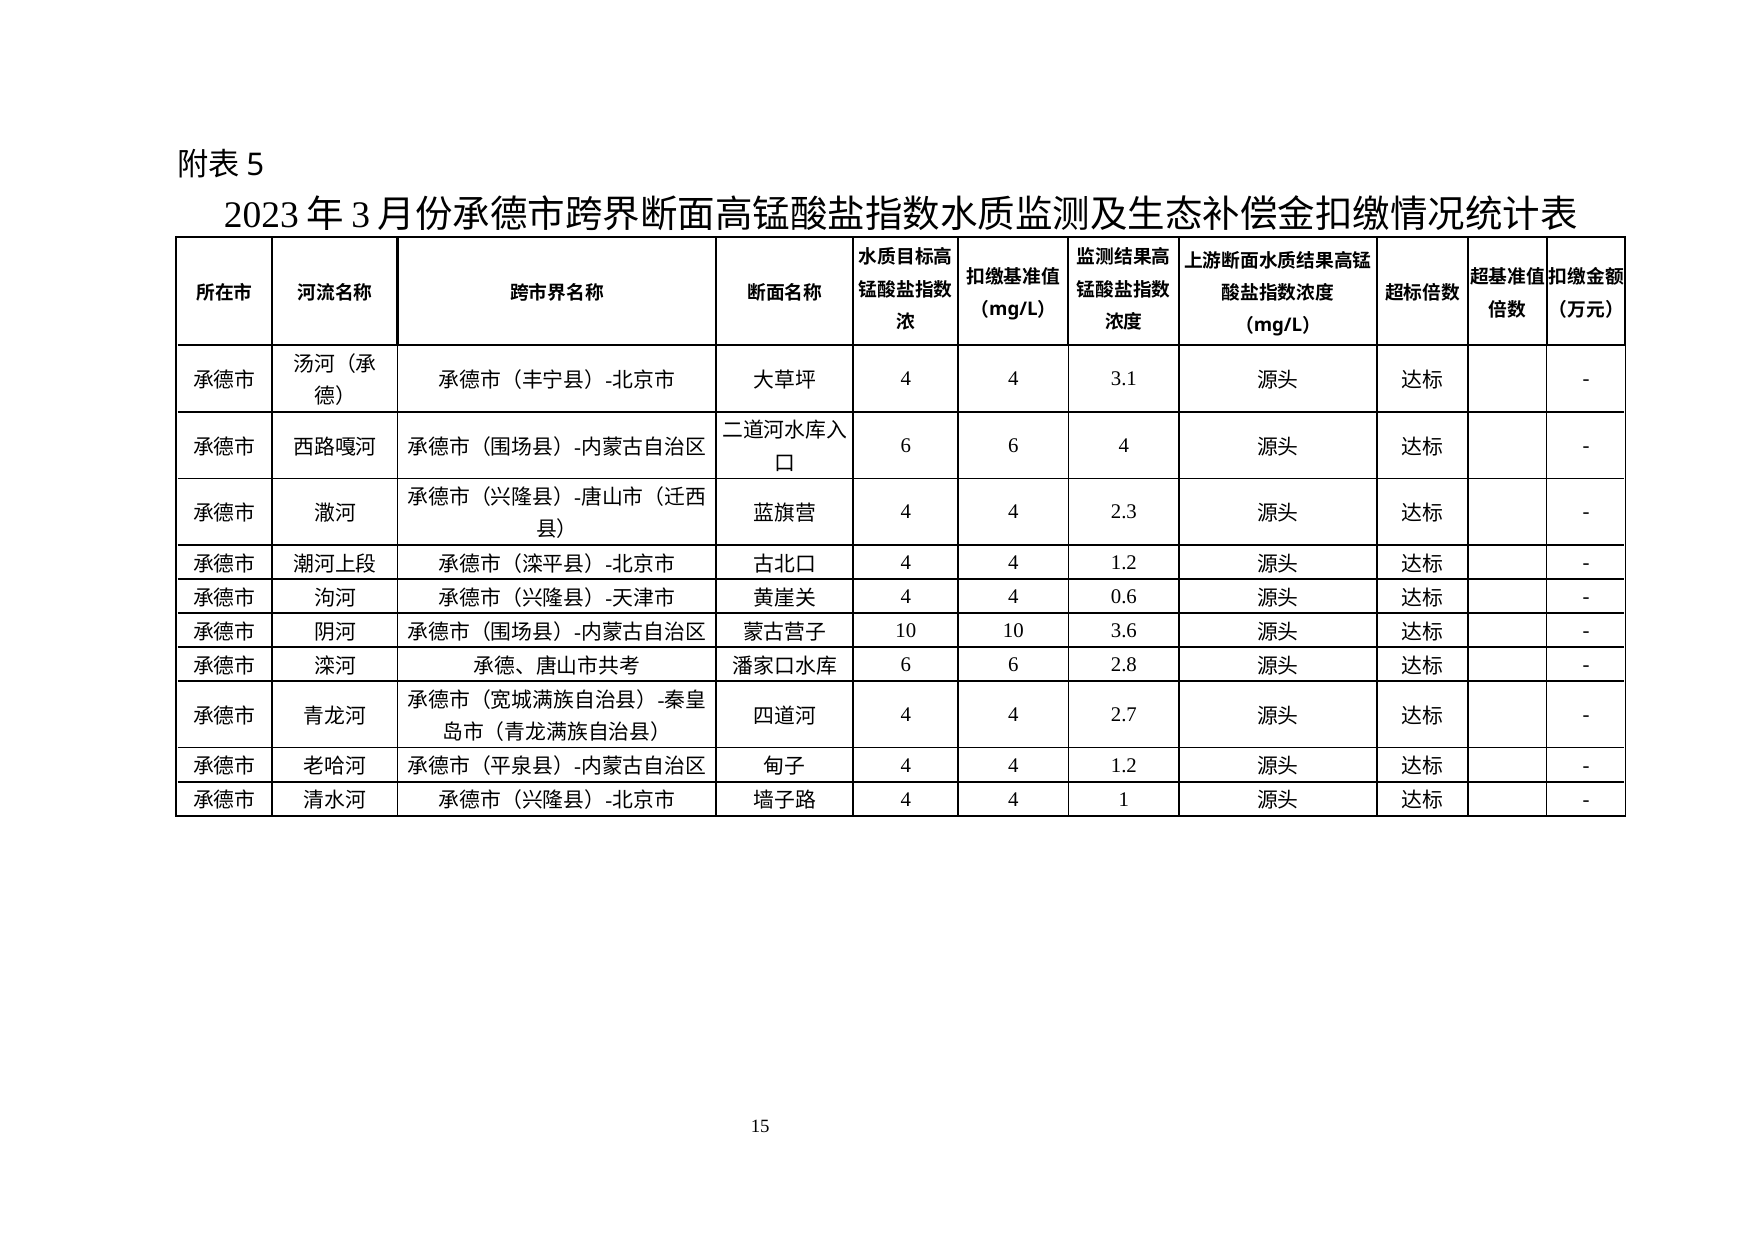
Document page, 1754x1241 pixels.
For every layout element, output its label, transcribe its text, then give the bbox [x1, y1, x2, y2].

table_cell 潘家口水库 [717, 648, 852, 680]
table_cell 二道河水库入口 [717, 413, 852, 477]
table_cell 源头 [1180, 546, 1376, 578]
table_header 超基准值倍数 [1469, 238, 1546, 344]
table_cell 西路嘎河 [273, 413, 397, 477]
table_cell 达标 [1378, 479, 1467, 544]
table_cell 源头 [1180, 748, 1376, 781]
table_header 水质目标高锰酸盐指数浓（mg/L） [854, 238, 957, 344]
table_cell 墙子路 [717, 783, 852, 815]
table_cell 滦河 [273, 648, 397, 680]
table_cell 承德市 [177, 545, 271, 578]
table_cell 四道河 [717, 682, 852, 747]
table_cell 4 [959, 346, 1068, 411]
table_cell 6 [959, 648, 1068, 680]
table_cell 源头 [1180, 479, 1376, 544]
text 2023年3月份承德市跨界断面高锰酸盐指数水质监测及生态补偿金扣缴情况统计表 [177, 194, 1624, 236]
table_cell 4 [959, 682, 1068, 747]
table_cell [1469, 614, 1546, 646]
table_cell 6 [854, 648, 957, 680]
table_cell 4 [854, 479, 957, 544]
table_cell [1469, 580, 1546, 612]
table_cell 10 [959, 614, 1068, 646]
table_cell [1469, 346, 1546, 411]
table_cell 4 [959, 580, 1068, 612]
table_cell 承德市 [177, 748, 271, 781]
table_cell 承德市 [177, 579, 271, 612]
table_cell 3.1 [1069, 346, 1178, 411]
table_cell 承德市 [177, 782, 271, 815]
table_cell 承德市 [177, 613, 271, 646]
table_cell [1469, 546, 1546, 578]
table_cell 2.7 [1069, 682, 1178, 747]
table_cell 源头 [1180, 614, 1376, 646]
table_cell - [1547, 781, 1625, 815]
table_cell 承德、唐山市共考 [398, 648, 715, 680]
table_cell 源头 [1180, 783, 1376, 815]
table_cell - [1547, 544, 1625, 578]
table_cell 承德市 [177, 647, 271, 680]
table_cell 蒙古营子 [717, 614, 852, 646]
table_header 所在市 [177, 238, 271, 344]
table_cell 大草坪 [717, 346, 852, 411]
table_cell 4 [1069, 413, 1178, 477]
table_cell 承德市（兴隆县）-北京市 [398, 783, 715, 815]
table_cell 古北口 [717, 546, 852, 578]
table_cell 达标 [1378, 614, 1467, 646]
table_cell [1469, 783, 1546, 815]
table_cell - [1547, 411, 1625, 477]
table_cell 阴河 [273, 614, 397, 646]
table_cell [1469, 648, 1546, 680]
table_header 上游断面水质结果高锰酸盐指数浓度（mg/L） [1180, 238, 1376, 344]
table_cell 承德市（平泉县）-内蒙古自治区 [398, 748, 715, 781]
table_cell [1469, 413, 1546, 477]
table_cell 0.6 [1069, 580, 1178, 612]
table_cell - [1547, 747, 1625, 781]
table_cell 承德市（宽城满族自治县）-秦皇岛市（青龙满族自治县） [398, 682, 715, 747]
table_header 跨市界名称 [399, 238, 715, 344]
table_cell - [1547, 478, 1625, 544]
table_cell 6 [854, 413, 957, 477]
table_cell 源头 [1180, 413, 1376, 477]
table_cell [1469, 748, 1546, 781]
table_cell 蓝旗营 [717, 479, 852, 544]
table_cell 承德市（围场县）-内蒙古自治区 [398, 413, 715, 477]
table_cell 1.2 [1069, 748, 1178, 781]
table_cell 4 [854, 546, 957, 578]
table_cell [1469, 682, 1546, 747]
table_cell 青龙河 [273, 682, 397, 747]
table_cell 汤河（承德） [273, 346, 397, 411]
table_cell 4 [959, 783, 1068, 815]
table_cell 4 [854, 748, 957, 781]
table_cell 潵河 [273, 479, 397, 544]
table_cell 泃河 [273, 580, 397, 612]
table_cell 老哈河 [273, 748, 397, 781]
table_cell - [1547, 578, 1625, 612]
table_cell 黄崖关 [717, 580, 852, 612]
table_cell 承德市（围场县）-内蒙古自治区 [398, 614, 715, 646]
table_cell 4 [959, 546, 1068, 578]
table_cell 达标 [1378, 748, 1467, 781]
table_cell 承德市（兴隆县）-唐山市（迁西县） [398, 479, 715, 544]
table_cell 2.8 [1069, 648, 1178, 680]
table_cell [1469, 479, 1546, 544]
table_cell 2.3 [1069, 479, 1178, 544]
table_cell 源头 [1180, 580, 1376, 612]
table_cell 4 [854, 783, 957, 815]
table_cell 源头 [1180, 682, 1376, 747]
table_cell 达标 [1378, 413, 1467, 477]
table_cell 1.2 [1069, 546, 1178, 578]
table_cell 达标 [1378, 546, 1467, 578]
table_cell 1 [1069, 783, 1178, 815]
table_header 监测结果高锰酸盐指数浓度（mg/L） [1069, 238, 1178, 344]
table_cell 达标 [1378, 346, 1467, 411]
table_cell 4 [854, 682, 957, 747]
table_cell 3.6 [1069, 614, 1178, 646]
table_header 扣缴基准值（mg/L） [959, 238, 1067, 344]
table_cell - [1547, 646, 1625, 680]
table_cell 达标 [1378, 580, 1467, 612]
table_cell 4 [959, 748, 1068, 781]
table_cell 达标 [1378, 783, 1467, 815]
table_cell 承德市 [177, 681, 271, 747]
table_cell 承德市 [177, 479, 271, 544]
table_cell 4 [854, 580, 957, 612]
table_cell 承德市（滦平县）-北京市 [398, 546, 715, 578]
table_cell 4 [854, 346, 957, 411]
table_cell - [1547, 680, 1625, 747]
table_cell 源头 [1180, 648, 1376, 680]
table_cell 清水河 [273, 783, 397, 815]
table_cell 10 [854, 614, 957, 646]
table_cell 达标 [1378, 648, 1467, 680]
table_cell 承德市 [177, 412, 271, 477]
table_cell 承德市 [177, 345, 271, 411]
table_cell 承德市（兴隆县）-天津市 [398, 580, 715, 612]
table_header 超标倍数 [1378, 238, 1467, 344]
table_cell 4 [959, 479, 1068, 544]
table_cell - [1547, 346, 1625, 411]
table_cell 潮河上段 [273, 546, 397, 578]
table_header 断面名称 [717, 238, 852, 344]
table_cell - [1547, 612, 1625, 646]
table_cell 承德市（丰宁县）-北京市 [398, 346, 715, 411]
table_cell 达标 [1378, 682, 1467, 747]
text 附表5 [177, 129, 1624, 194]
table_cell 甸子 [717, 748, 852, 781]
table_header 扣缴金额（万元） [1548, 238, 1624, 344]
table_cell 源头 [1180, 346, 1376, 411]
table_cell 6 [959, 413, 1068, 477]
table_header 河流名称 [273, 238, 396, 344]
